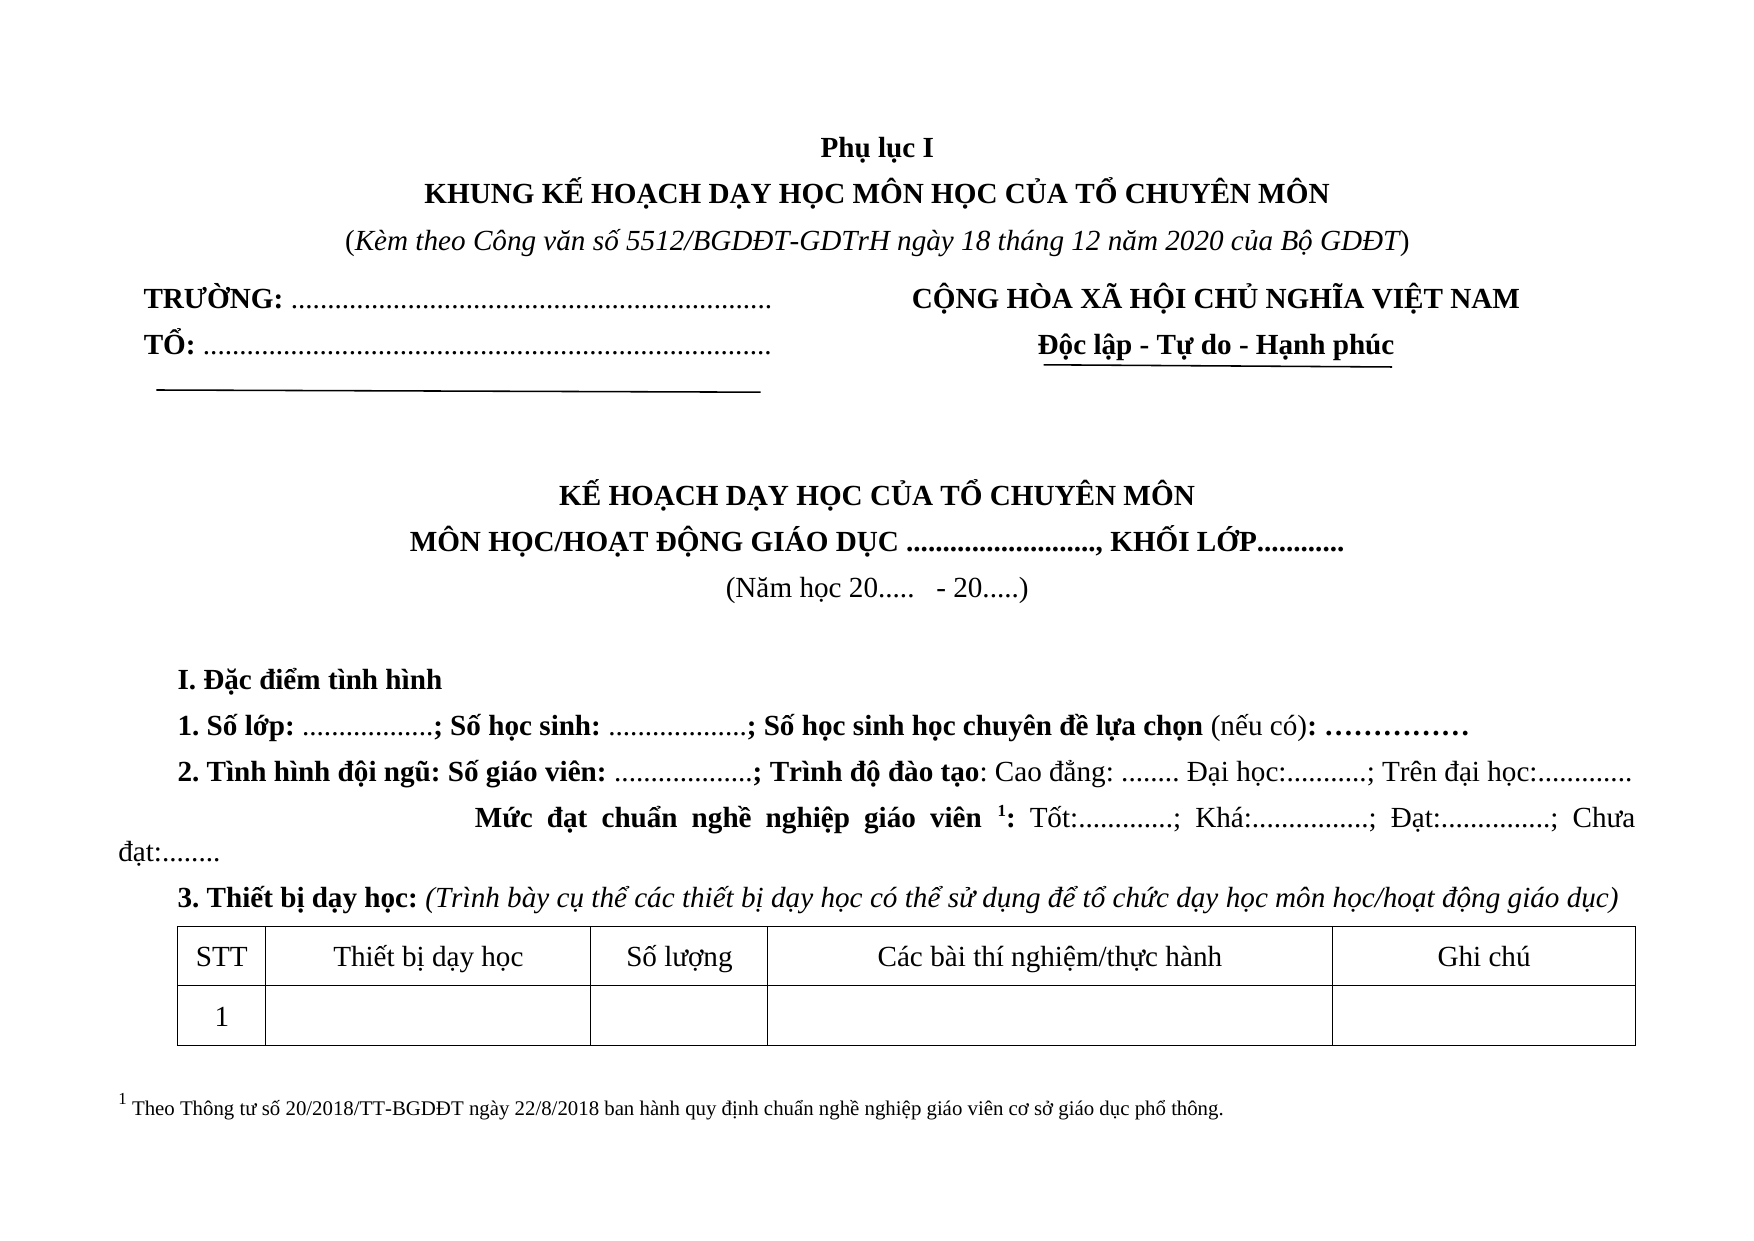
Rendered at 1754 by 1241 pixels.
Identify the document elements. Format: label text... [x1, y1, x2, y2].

text I. Đặc điểm tình hình [118, 662, 1636, 696]
table_header Thiết bị dạy học [266, 927, 590, 985]
table_header Các bài thí nghiệm/thực hành [768, 927, 1332, 985]
text 1. Số lớp: ..................; Số học sinh: ...................; Số học sinh học chuyên đề lựa chọn (nếu có): …………… [118, 708, 1636, 742]
text 2. Tình hình đội ngũ: Số giáo viên: ...................; Trình độ đào tạo: Cao đẳng: ........ Đại học:...........; Trên đại học:............. [118, 754, 1636, 788]
table_cell 1 [178, 986, 265, 1045]
table_header STT [178, 927, 265, 985]
text (Kèm theo Công văn số 5512/BGDĐT-GDTrH ngày 18 tháng 12 năm 2020 của Bộ GDĐT) [118, 223, 1636, 256]
text 3. Thiết bị dạy học: (Trình bày cụ thể các thiết bị dạy học có thể sử dụng để tổ chức dạy học môn học/hoạt động giáo dục) [118, 880, 1636, 913]
table_header Ghi chú [1333, 927, 1635, 985]
table_cell [591, 986, 767, 1045]
text MÔN HỌC/HOẠT ĐỘNG GIÁO DỤC .........................., KHỐI LỚP............ [118, 524, 1636, 557]
text KHUNG KẾ HOẠCH DẠY HỌC MÔN HỌC CỦA TỔ CHUYÊN MÔN [118, 177, 1636, 210]
text Mức đạt chuẩn nghề nghiệp giáo viên : Tốt:.............; Khá:................; Đạt:...............; Chưa đạt:........ [118, 800, 1636, 867]
table_cell [1333, 986, 1635, 1045]
text (Năm học 20..... - 20.....) [118, 570, 1636, 603]
table_header TRƯỜNG: .................................................................. TỔ: .............................................................................. [118, 269, 797, 419]
table_cell [768, 986, 1332, 1045]
table_cell [266, 986, 590, 1045]
text KẾ HOẠCH DẠY HỌC CỦA TỔ CHUYÊN MÔN [118, 478, 1636, 511]
table_header CỘNG HÒA XÃ HỘI CHỦ NGHĨA VIỆT NAM Độc lập - Tự do - Hạnh phúc [797, 269, 1635, 419]
table_header Số lượng [591, 927, 767, 985]
text Phụ lục I [118, 131, 1636, 164]
